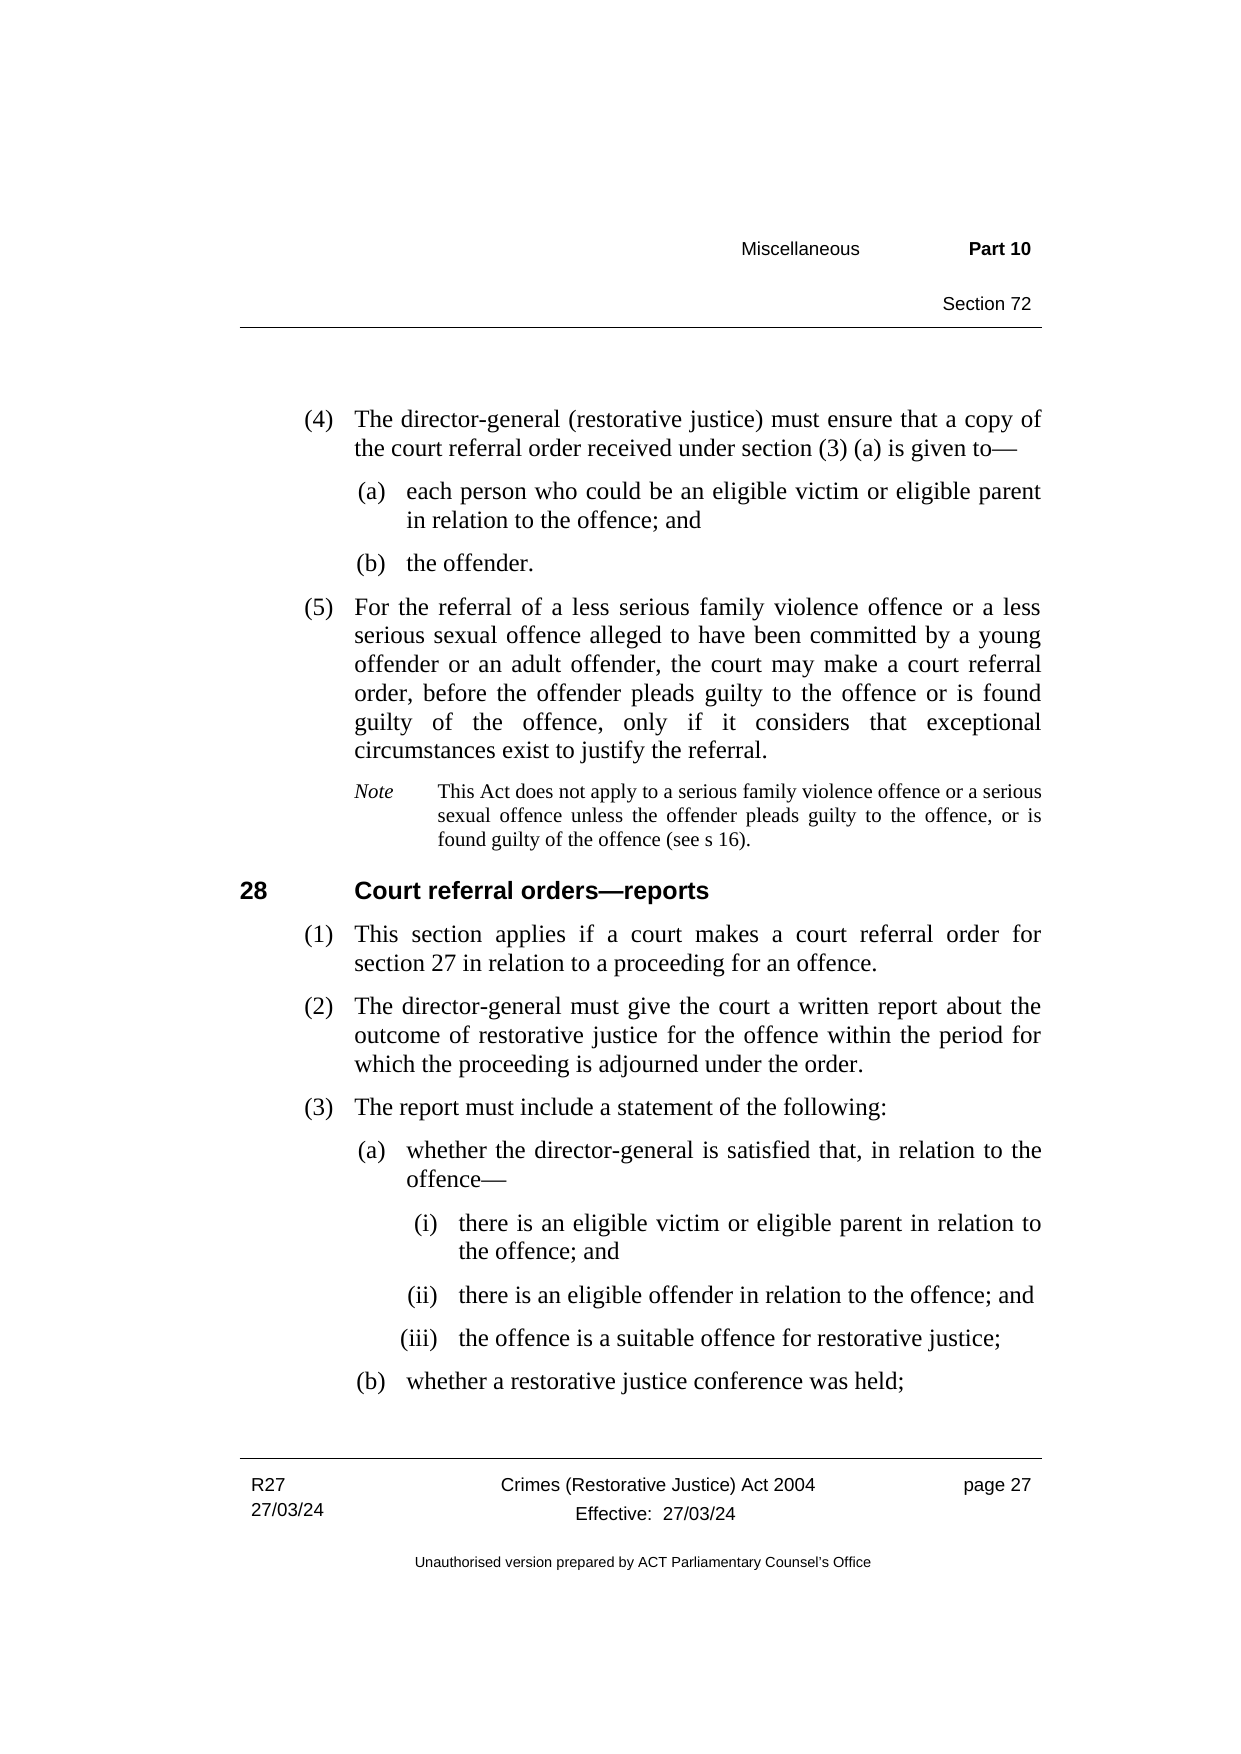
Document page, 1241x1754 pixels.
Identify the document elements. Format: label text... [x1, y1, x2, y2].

text (a) whether the director-general is satisfied that, in relation to the offence— [239, 1136, 1042, 1193]
text (4) The director-general (restorative justice) must ensure that a copy of the court referral order received under section (3) (a) is given to— [239, 404, 1042, 462]
text (5) For the referral of a less serious family violence offence or a less serious sexual offence alleged to have been committed by a young offender or an adult offender, the court may make a court referral order, before the offender pleads guilty to the offence or is found guilty of the offence, only if it considers that exceptional circumstances exist to justify the referral. [239, 592, 1042, 764]
text (a) each person who could be an eligible victim or eligible parent in relation to the offence; and [239, 476, 1042, 534]
text (2) The director-general must give the court a written report about the outcome of restorative justice for the offence within the period for which the proceeding is adjourned under the order. [239, 991, 1042, 1078]
text (3) The report must include a statement of the following: [239, 1092, 1042, 1121]
text (ii) there is an eligible offender in relation to the offence; and [239, 1280, 1042, 1308]
text (b) the offender. [239, 548, 1042, 577]
text (i) there is an eligible victim or eligible parent in relation to the offence; and [239, 1208, 1042, 1265]
text (iii) the offence is a suitable offence for restorative justice; [239, 1323, 1042, 1352]
text (b) whether a restorative justice conference was held; [239, 1366, 1042, 1395]
text Note This Act does not apply to a serious family violence offence or a serious sexual offence unless the offender pleads guilty to the offence, or is found guilty of the offence (see s 16). [354, 779, 1042, 851]
text 28 Court referral orders—reports [239, 876, 1042, 905]
text (1) This section applies if a court makes a court referral order for section 27 in relation to a proceeding for an offence. [239, 919, 1042, 977]
